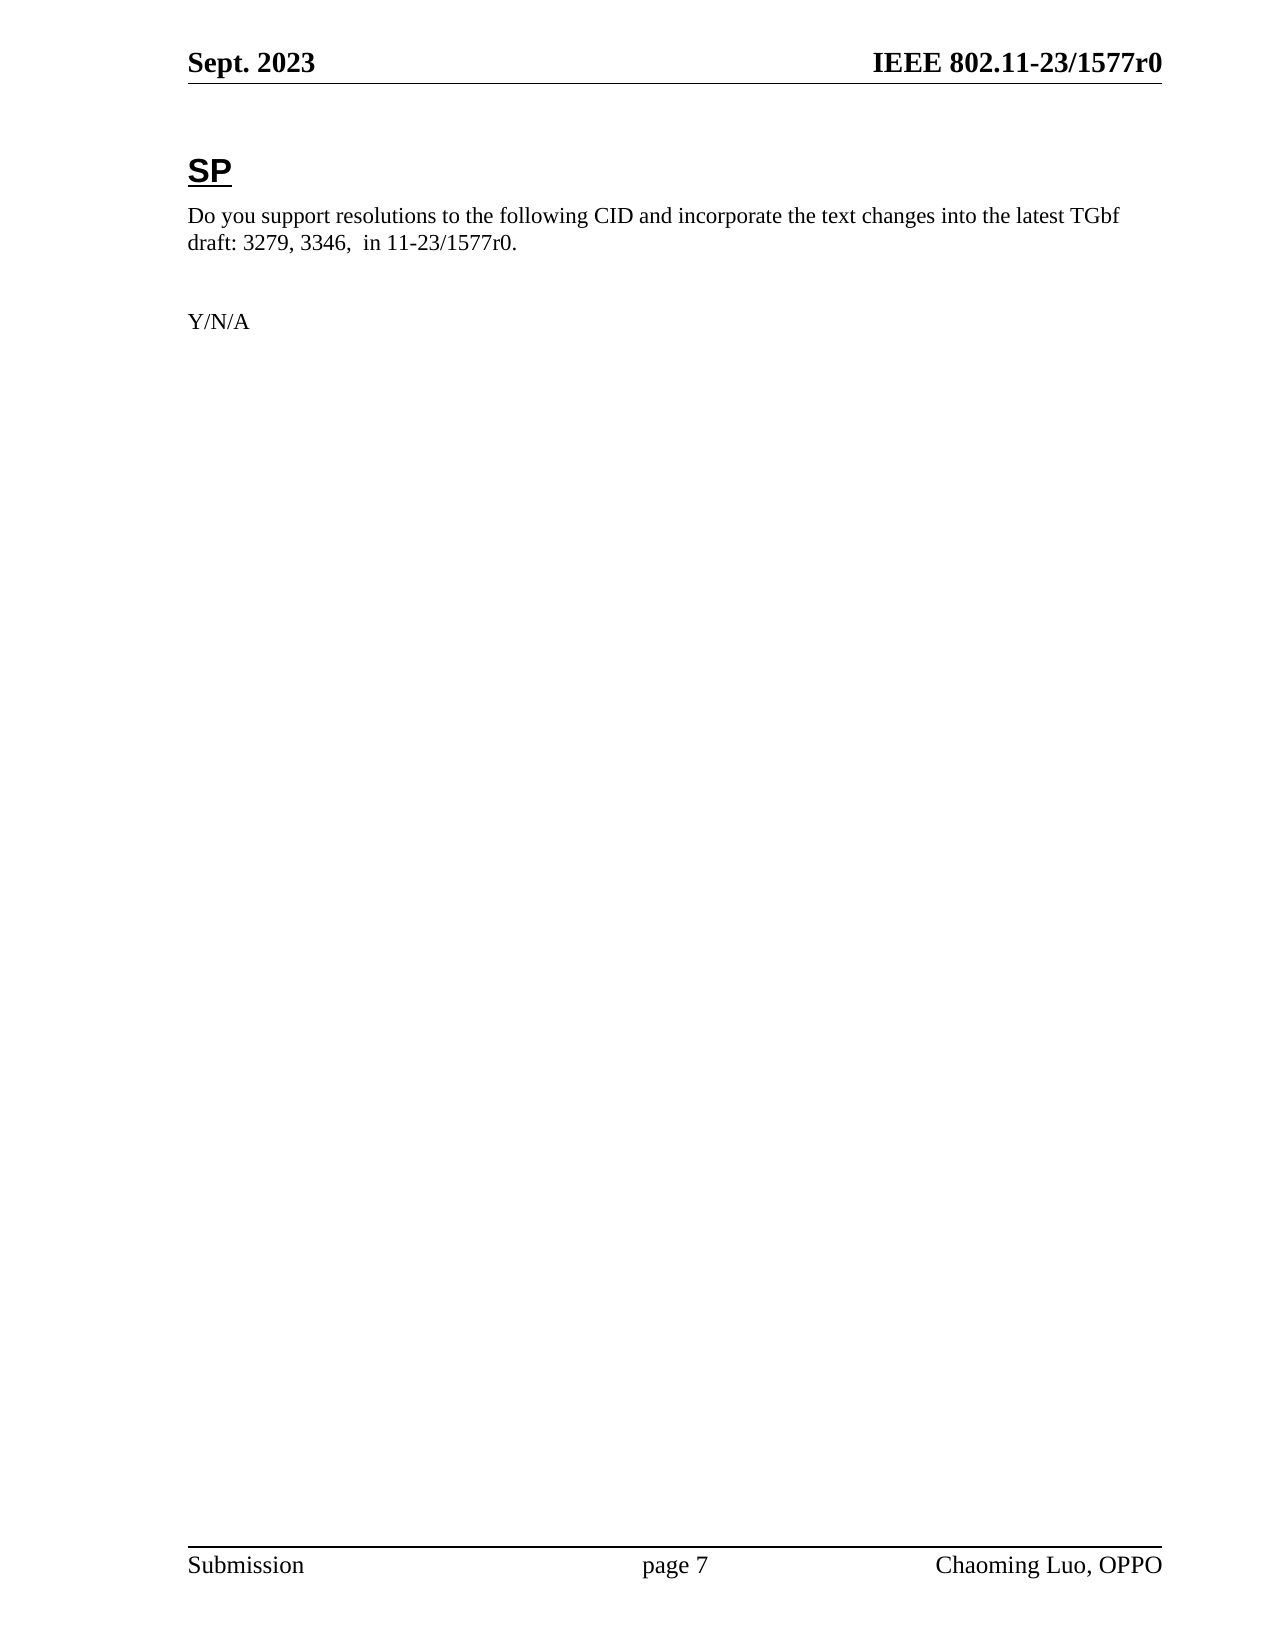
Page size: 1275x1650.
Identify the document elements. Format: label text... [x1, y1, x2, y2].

text Do you support resolutions to the following CID and incorporate the text changes into the latest TGbf draft: 3279, 3346, in 11-23/1577r0. [187, 202, 1162, 255]
subtitle SP [187, 151, 1162, 190]
text Y/N/A [187, 308, 1162, 334]
